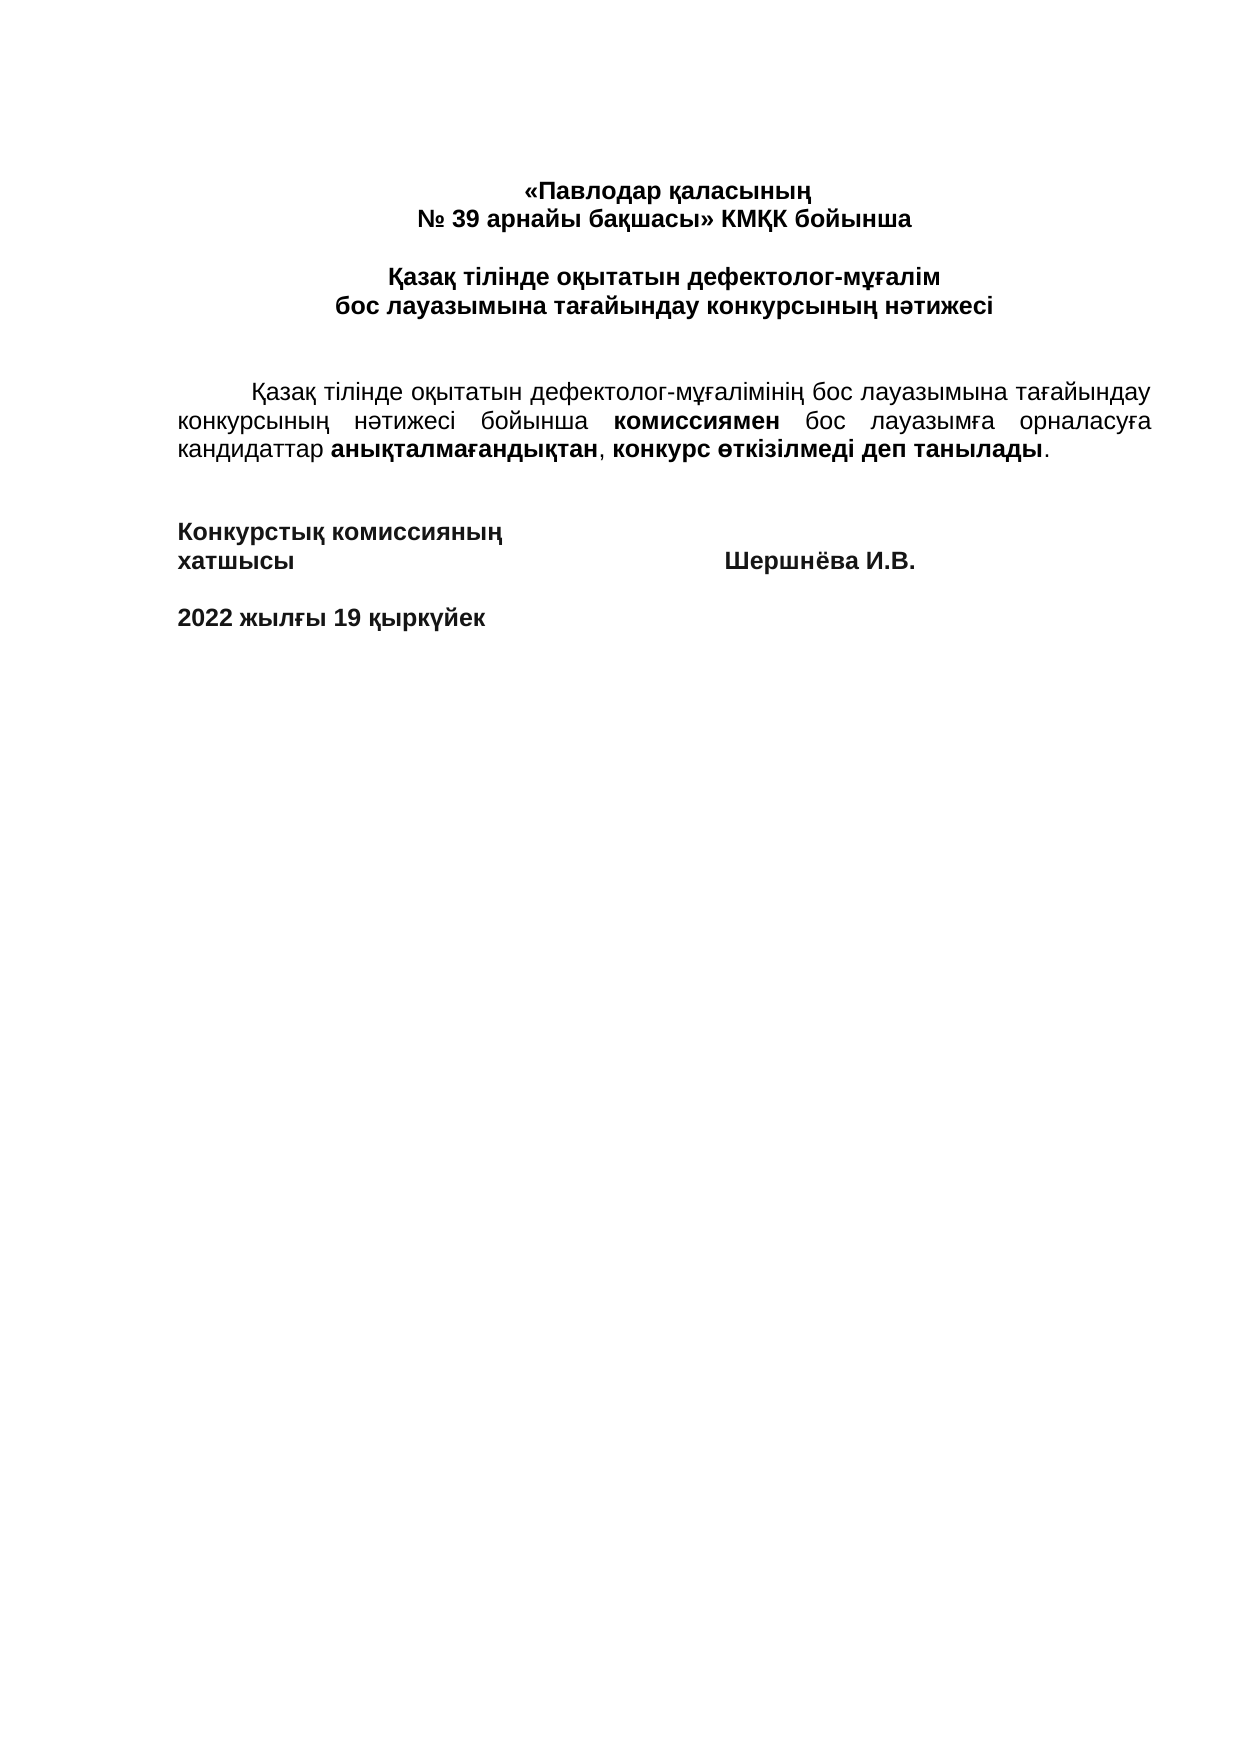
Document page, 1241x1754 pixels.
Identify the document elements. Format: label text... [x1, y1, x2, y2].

text бос лауазымына тағайындау конкурсының нәтижесі [177, 291, 1152, 319]
text № 39 арнайы бақшасы» КМҚК бойынша [177, 204, 1152, 233]
text хатшысы Шершнёва И.В. [177, 546, 1152, 574]
text 2022 жылғы 19 қыркүйек [177, 603, 1152, 632]
text Қазақ тілінде оқытатын дефектолог-мұғалім [177, 262, 1152, 291]
text Қазақ тілінде оқытатын дефектолог-мұғалімінің бос лауазымына тағайындау конкурсының нәтижесі бойынша комиссиямен бос лауазымға орналасуға кандидаттар анықталмағандықтан, конкурс өткізілмеді деп танылады. [177, 377, 1152, 463]
text «Павлодар қаласының [177, 176, 1152, 204]
text Конкурстық комиссияның [177, 517, 1152, 546]
